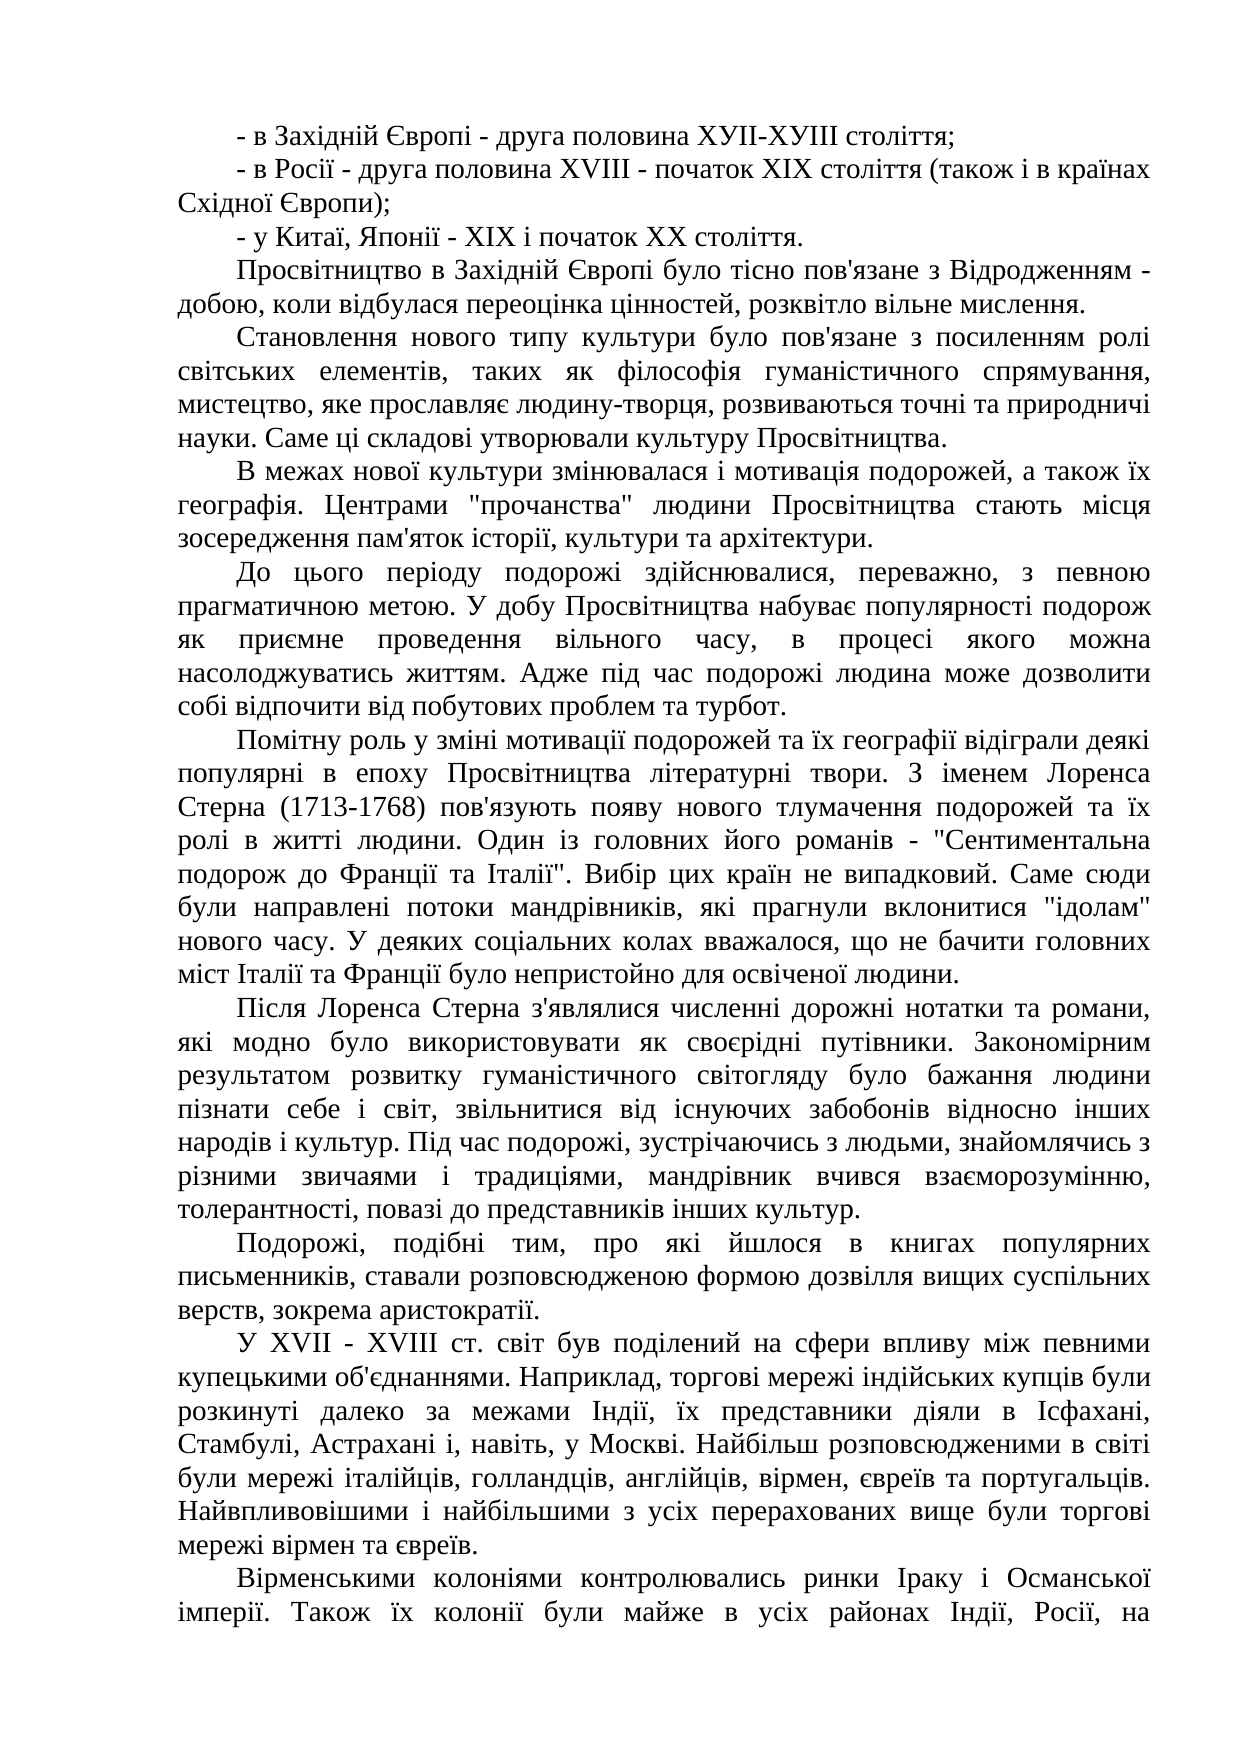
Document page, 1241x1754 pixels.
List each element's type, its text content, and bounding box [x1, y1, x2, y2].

text - в Західній Європі - друга половина ХУІІ-ХУІІІ століття; [177, 118, 1152, 152]
text До цього періоду подорожі здійснювалися, переважно, з певною прагматичною метою. У добу Просвітництва набуває популярності подорож як приємне проведення вільного часу, в процесі якого можна насолоджуватись життям. Адже під час подорожі людина може дозволити собі відпочити від побутових проблем та турбот. [177, 554, 1152, 722]
text У XVІІ - XVІІІ ст. світ був поділений на сфери впливу між певними купецькими об'єднаннями. Наприклад, торгові мережі індійських купців були розкинуті далеко за межами Індії, їх представники діяли в Ісфахані, Стамбулі, Астрахані і, навіть, у Москві. Найбільш розповсюдженими в світі були мережі італійців, голландців, англійців, вірмен, євреїв та португальців. Найвпливовішими і найбільшими з усіх перерахованих вище були торгові мережі вірмен та євреїв. [177, 1326, 1152, 1560]
text Помітну роль у зміні мотивації подорожей та їх географії відіграли деякі популярні в епоху Просвітництва літературні твори. З іменем Лоренса Стерна (1713-1768) пов'язують появу нового тлумачення подорожей та їх ролі в житті людини. Один із головних його романів - "Сентиментальна подорож до Франції та Італії". Вибір цих країн не випадковий. Саме сюди були направлені потоки мандрівників, які прагнули вклонитися "ідолам" нового часу. У деяких соціальних колах вважалося, що не бачити головних міст Італії та Франції було непристойно для освіченої людини. [177, 722, 1152, 990]
text Подорожі, подібні тим, про які йшлося в книгах популярних письменників, ставали розповсюдженою формою дозвілля вищих суспільних верств, зокрема аристократії. [177, 1225, 1152, 1326]
text Просвітництво в Західній Європі було тісно пов'язане з Відродженням - добою, коли відбулася переоцінка цінностей, розквітло вільне мислення. [177, 252, 1152, 319]
text Становлення нового типу культури було пов'язане з посиленням ролі світських елементів, таких як філософія гуманістичного спрямування, мистецтво, яке прославляє людину-творця, розвиваються точні та природничі науки. Саме ці складові утворювали культуру Просвітництва. [177, 319, 1152, 453]
text Після Лоренса Стерна з'являлися численні дорожні нотатки та романи, які модно було використовувати як своєрідні путівники. Закономірним результатом розвитку гуманістичного світогляду було бажання людини пізнати себе і світ, звільнитися від існуючих забобонів відносно інших народів і культур. Під час подорожі, зустрічаючись з людьми, знайомлячись з різними звичаями і традиціями, мандрівник вчився взаєморозумінню, толерантності, повазі до представників інших культур. [177, 990, 1152, 1225]
text - у Китаї, Японії - XIX і початок XX століття. [177, 219, 1152, 252]
text В межах нової культури змінювалася і мотивація подорожей, а також їх географія. Центрами "прочанства" людини Просвітництва стають місця зосередження пам'яток історії, культури та архітектури. [177, 453, 1152, 554]
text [177, 1560, 1152, 1627]
text - в Росії - друга половина XVIII - початок XIX століття (також і в країнах Східної Європи); [177, 152, 1152, 219]
